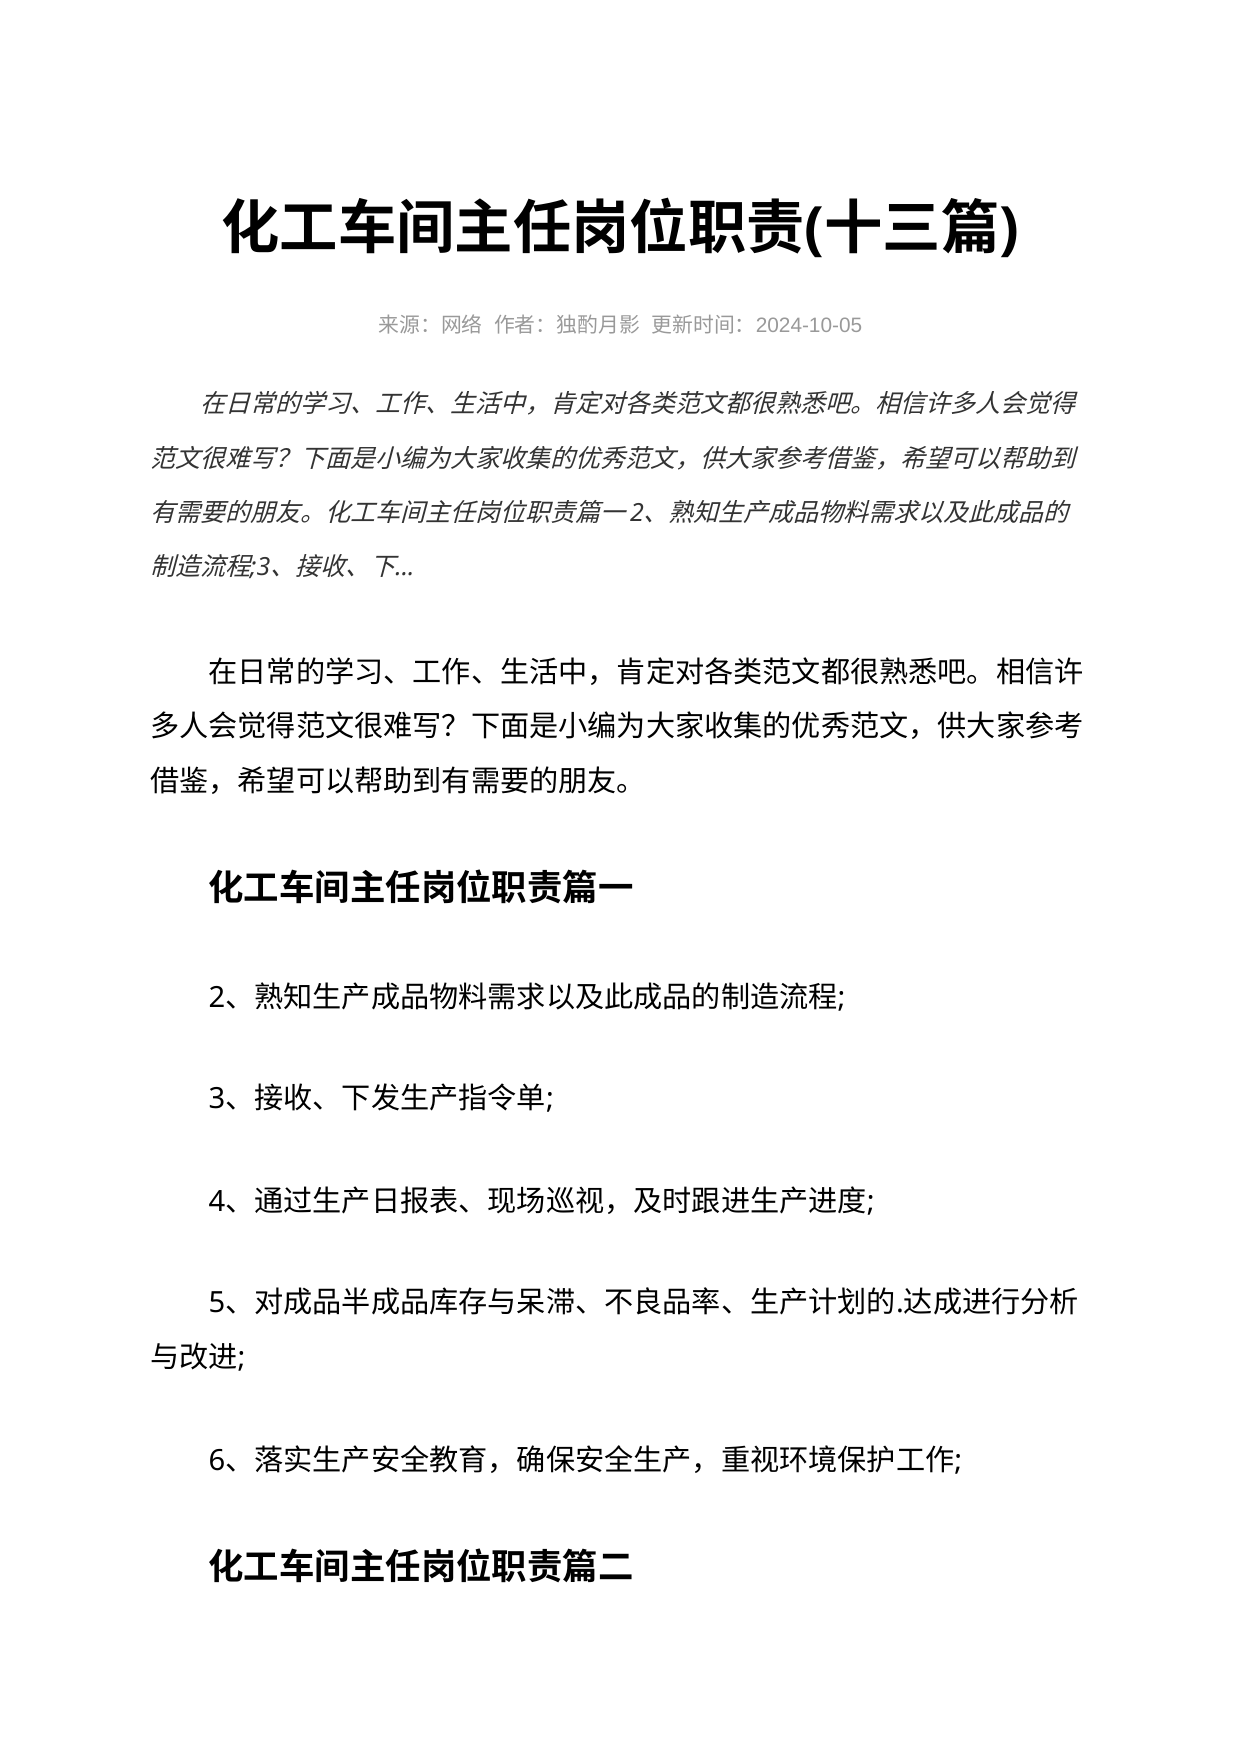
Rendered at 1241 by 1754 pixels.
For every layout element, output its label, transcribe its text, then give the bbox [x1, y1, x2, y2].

text 2、熟知生产成品物料需求以及此成品的制造流程; [150, 973, 1090, 1016]
text 6、落实生产安全教育，确保安全生产，重视环境保护工作; [150, 1436, 1090, 1478]
text 在日常的学习、工作、生活中，肯定对各类范文都很熟悉吧。相信许多人会觉得范文很难写？下面是小编为大家收集的优秀范文，供大家参考借鉴，希望可以帮助到有需要的朋友。化工车间主任岗位职责篇一2、熟知生产成品物料需求以及此成品的制造流程;3、接收、下... [150, 384, 1090, 583]
text 来源：网络 作者：独酌月影 更新时间：2024-10-05 [150, 313, 1090, 337]
text 5、对成品半成品库存与呆滞、不良品率、生产计划的.达成进行分析与改进; [150, 1279, 1090, 1376]
text 在日常的学习、工作、生活中，肯定对各类范文都很熟悉吧。相信许多人会觉得范文很难写？下面是小编为大家收集的优秀范文，供大家参考借鉴，希望可以帮助到有需要的朋友。 [150, 648, 1090, 800]
text 3、接收、下发生产指令单; [150, 1075, 1090, 1117]
text 4、通过生产日报表、现场巡视，及时跟进生产进度; [150, 1177, 1090, 1219]
subtitle 化工车间主任岗位职责(十三篇) [150, 181, 1090, 266]
text 化工车间主任岗位职责篇一 [150, 860, 1090, 911]
text 化工车间主任岗位职责篇二 [150, 1538, 1090, 1589]
